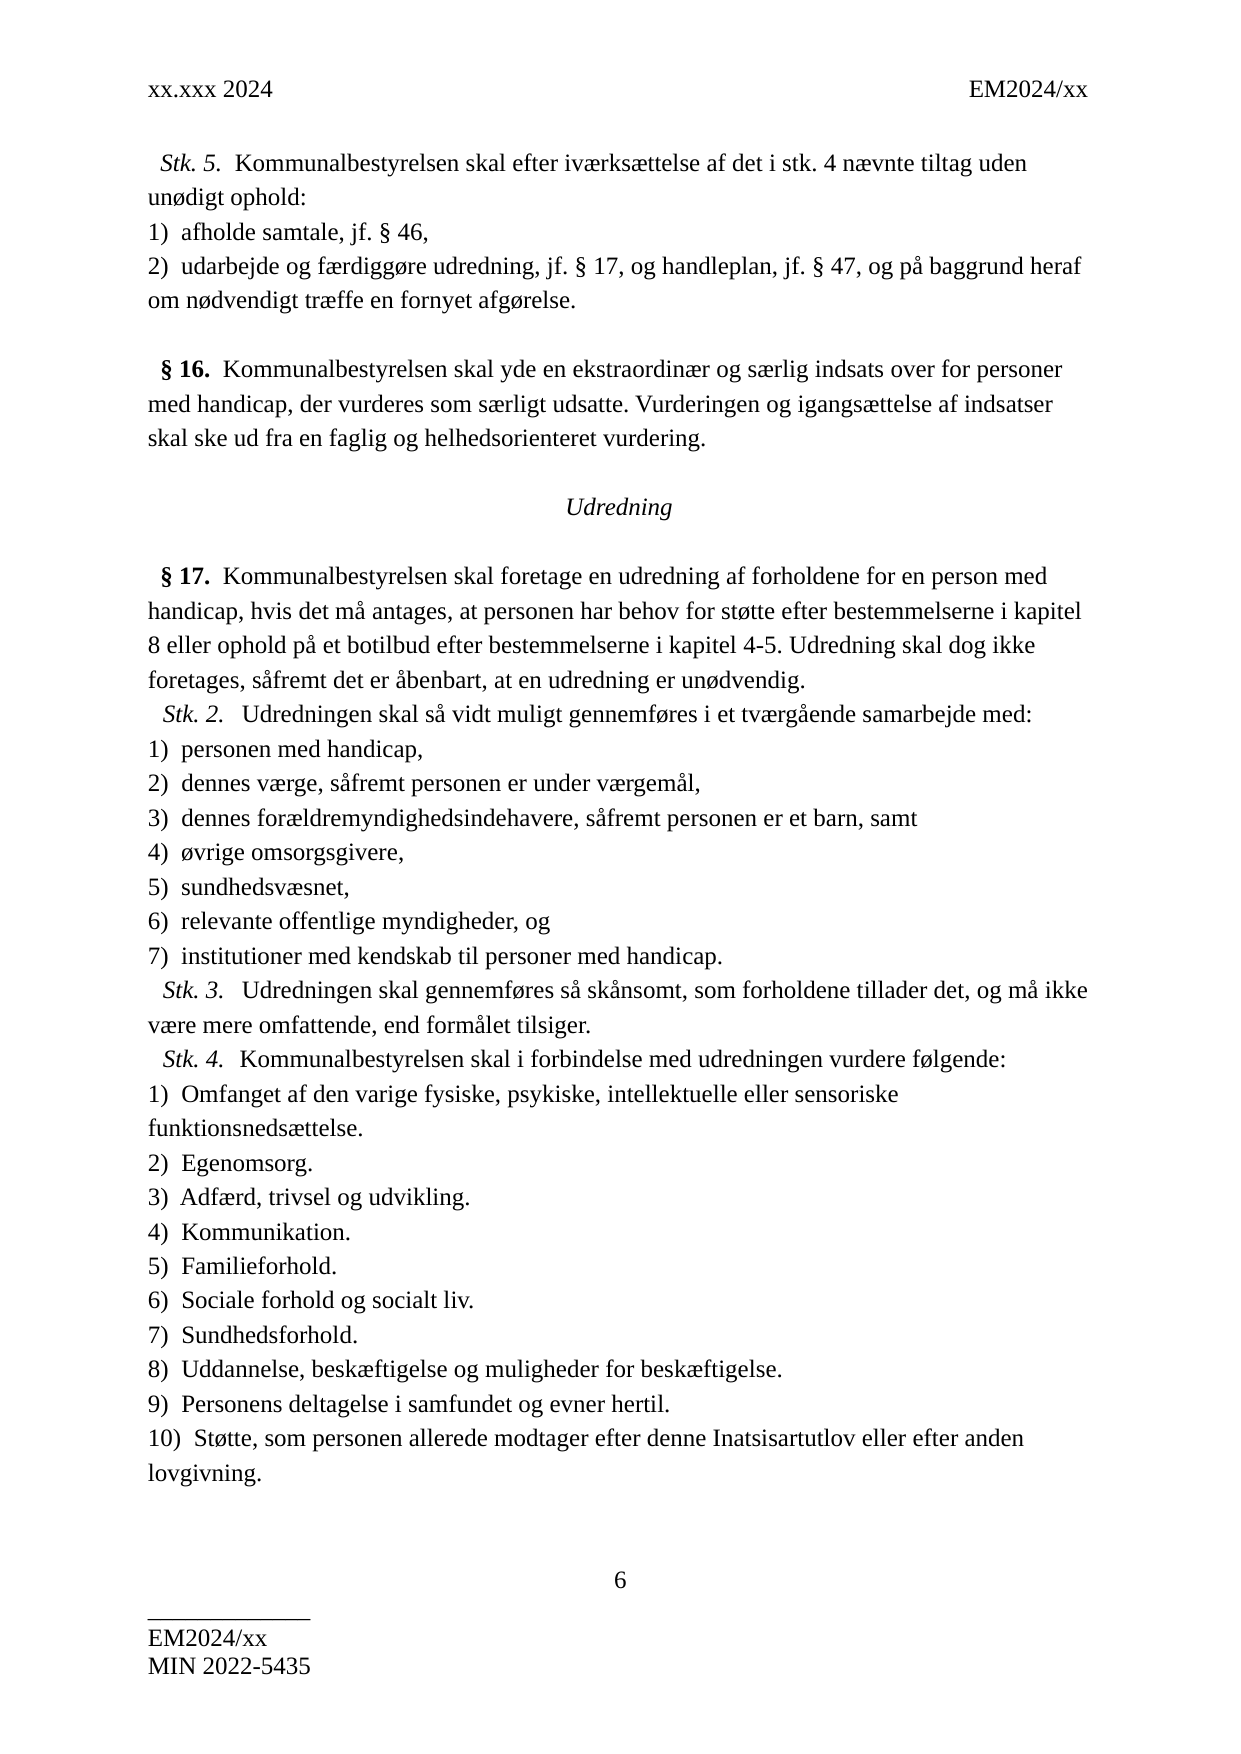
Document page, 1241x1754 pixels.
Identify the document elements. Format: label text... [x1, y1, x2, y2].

text 8) Uddannelse, beskæftigelse og muligheder for beskæftigelse. [148, 1354, 1092, 1383]
text 5) sundhedsvæsnet, [148, 872, 1092, 901]
text § 16. Kommunalbestyrelsen skal yde en ekstraordinær og særlig indsats over for personer med handicap, der vurderes som særligt udsatte. Vurderingen og igangsættelse af indsatser skal ske ud fra en faglig og helhedsorienteret vurdering. [148, 354, 1092, 452]
text Udredning [148, 492, 1092, 521]
text 6) relevante offentlige myndigheder, og [148, 906, 1092, 935]
text 1) Omfanget af den varige fysiske, psykiske, intellektuelle eller sensoriske funktionsnedsættelse. [148, 1079, 1092, 1142]
text 7) institutioner med kendskab til personer med handicap. [148, 941, 1092, 969]
text 4) øvrige omsorgsgivere, [148, 837, 1092, 866]
text 1) personen med handicap, [148, 734, 1092, 763]
text § 17. Kommunalbestyrelsen skal foretage en udredning af forholdene for en person med handicap, hvis det må antages, at personen har behov for støtte efter bestemmelserne i kapitel 8 eller ophold på et botilbud efter bestemmelserne i kapitel 4-5. Udredning skal dog ikke foretages, såfremt det er åbenbart, at en udredning er unødvendig. [148, 561, 1092, 694]
text 9) Personens deltagelse i samfundet og evner hertil. [148, 1389, 1092, 1418]
text 2) Egenomsorg. [148, 1148, 1092, 1176]
text 2) dennes værge, såfremt personen er under værgemål, [148, 768, 1092, 797]
text 4) Kommunikation. [148, 1217, 1092, 1245]
text Stk. 2. Udredningen skal så vidt muligt gennemføres i et tværgående samarbejde med: [148, 699, 1092, 728]
text Stk. 5. Kommunalbestyrelsen skal efter iværksættelse af det i stk. 4 nævnte tiltag uden unødigt ophold: [148, 148, 1092, 211]
text 6) Sociale forhold og socialt liv. [148, 1286, 1092, 1314]
text 1) afholde samtale, jf. § 46, [148, 217, 1092, 245]
text 2) udarbejde og færdiggøre udredning, jf. § 17, og handleplan, jf. § 47, og på baggrund heraf om nødvendigt træffe en fornyet afgørelse. [148, 251, 1092, 314]
text 7) Sundhedsforhold. [148, 1320, 1092, 1349]
text Stk. 3. Udredningen skal gennemføres så skånsomt, som forholdene tillader det, og må ikke være mere omfattende, end formålet tilsiger. [148, 975, 1092, 1038]
text 3) dennes forældremyndighedsindehavere, såfremt personen er et barn, samt [148, 803, 1092, 832]
text 5) Familieforhold. [148, 1251, 1092, 1280]
text 10) Støtte, som personen allerede modtager efter denne Inatsisartutlov eller efter anden lovgivning. [148, 1423, 1092, 1487]
text Stk. 4. Kommunalbestyrelsen skal i forbindelse med udredningen vurdere følgende: [148, 1044, 1092, 1073]
text 3) Adfærd, trivsel og udvikling. [148, 1182, 1092, 1211]
